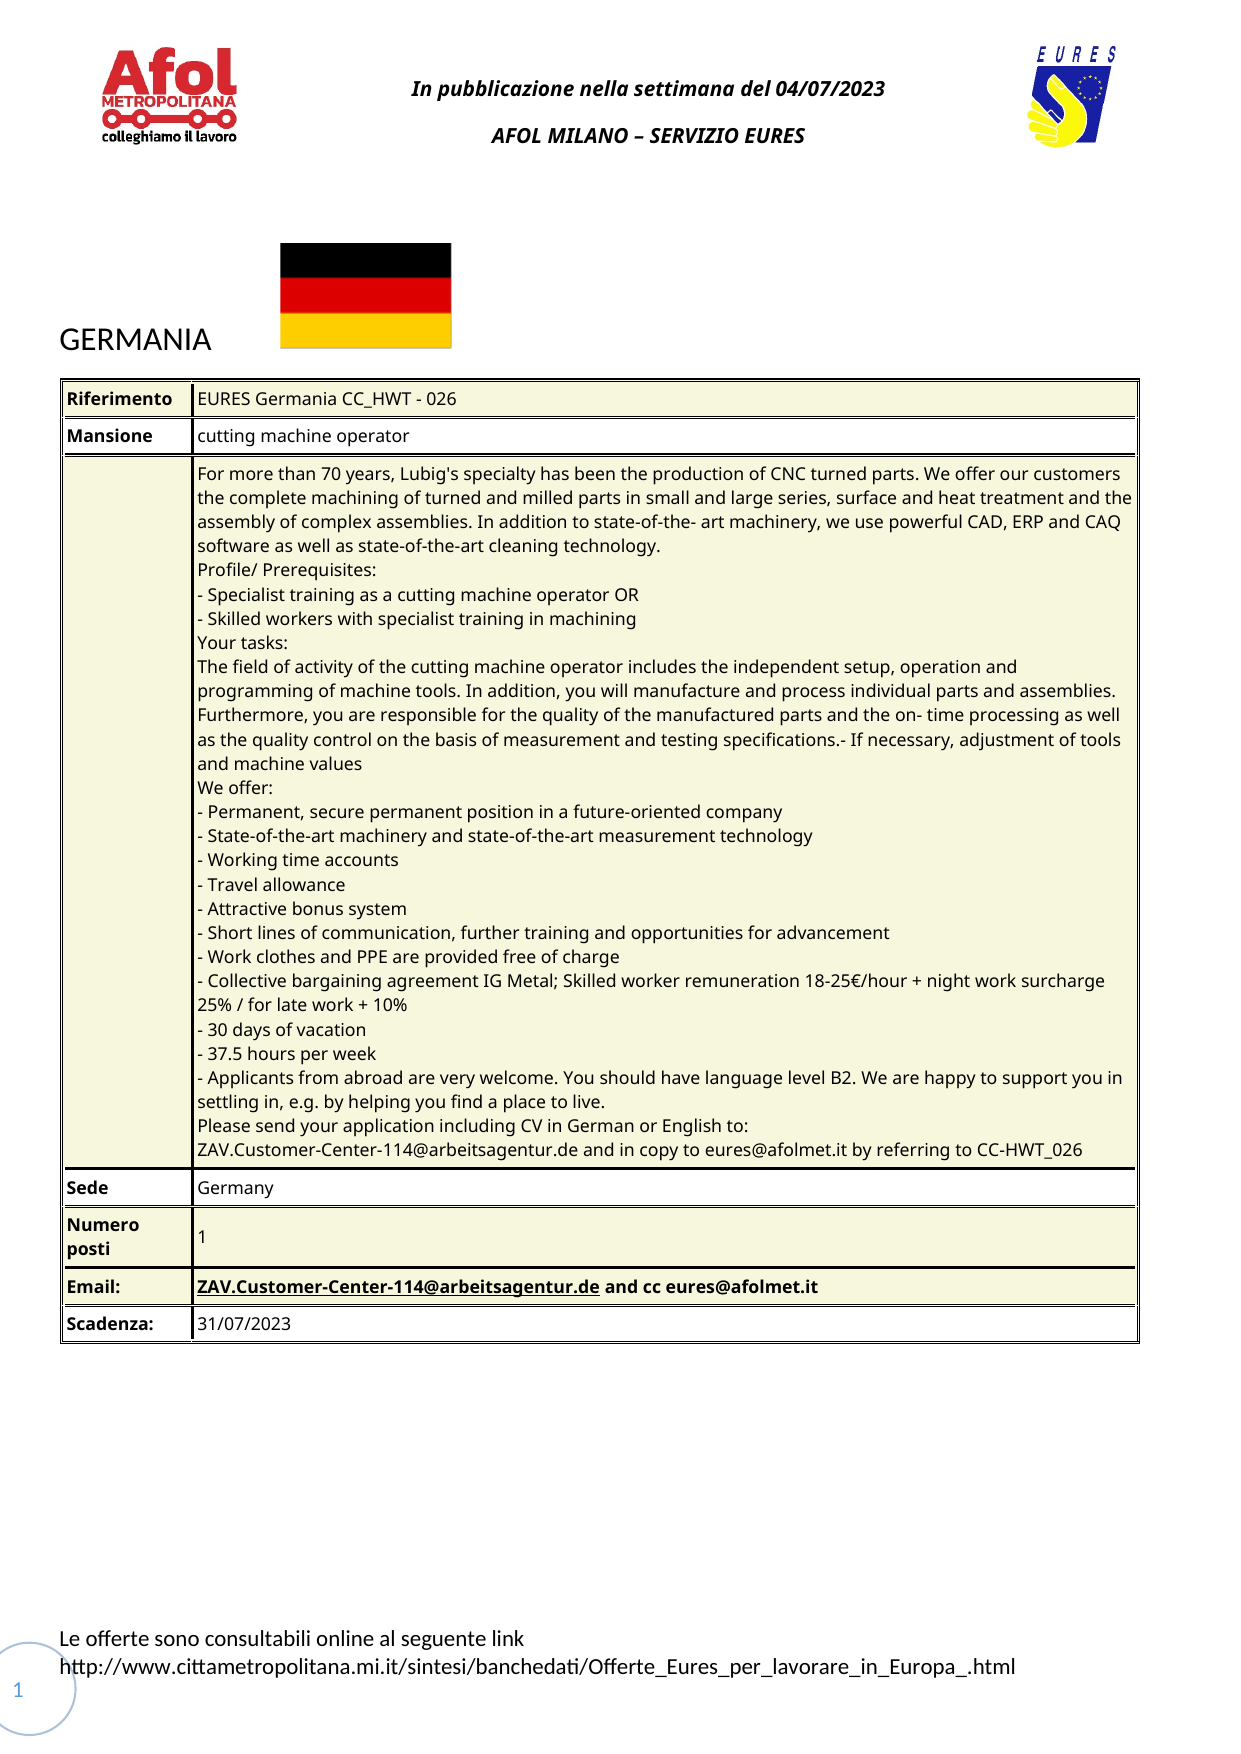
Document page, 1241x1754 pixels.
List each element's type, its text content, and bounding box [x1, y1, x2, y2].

text GERMANIA [59, 244, 1240, 358]
table_cell Sede [63, 1167, 191, 1204]
table_cell For more than 70 years, Lubig's specialty has been the production of CNC turned parts. We offer our customers the complete machining of turned and milled parts in small and large series, surface and heat treatment and the assembly of complex assemblies. In addition to state-of-the- art machinery, we use powerful CAD, ERP and CAQ software as well as state-of-the-art cleaning technology. Profile/ Prerequisites: - Specialist training as a cutting machine operator OR - Skilled workers with specialist training in machining Your tasks: The field of activity of the cutting machine operator includes the independent setup, operation and programming of machine tools. In addition, you will manufacture and process individual parts and assemblies. Furthermore, you are responsible for the quality of the manufactured parts and the on- time processing as well as the quality control on the basis of measurement and testing specifications.- If necessary, adjustment of tools and machine values We offer: - Permanent, secure permanent position in a future-oriented company - State-of-the-art machinery and state-of-the-art measurement technology - Working time accounts - Travel allowance - Attractive bonus system - Short lines of communication, further training and opportunities for advancement - Work clothes and PPE are provided free of charge - Collective bargaining agreement IG Metal; Skilled worker remuneration 18-25€/hour + night work surcharge 25% / for late work + 10% - 30 days of vacation - 37.5 hours per week - Applicants from abroad are very welcome. You should have language level B2. We are happy to support you in settling in, e.g. by helping you find a place to live. Please send your application including CV in German or English to: ZAV.Customer-Center-114@arbeitsagentur.de and in copy to eures@afolmet.it by referring to CC-HWT_026 [194, 453, 1137, 1167]
table_header Riferimento [63, 380, 192, 416]
table_cell 1 [194, 1205, 1137, 1266]
table_cell cutting machine operator [192, 416, 1138, 453]
table_cell ZAV.Customer-Center-114@arbeitsagentur.de and cc eures@afolmet.it [194, 1266, 1137, 1303]
table_cell Germany [194, 1167, 1137, 1204]
table_cell Mansione [61, 416, 192, 453]
table_header EURES Germania CC_HWT - 026 [192, 382, 1137, 416]
picture [1016, 38, 1125, 154]
table_cell 31/07/2023 [192, 1304, 1137, 1341]
picture [280, 243, 453, 350]
table_cell Numero posti [63, 1205, 191, 1266]
table_cell Scadenza: [63, 1304, 192, 1341]
table_cell [63, 453, 191, 1167]
table_cell Email: [63, 1266, 191, 1303]
picture [88, 42, 249, 149]
